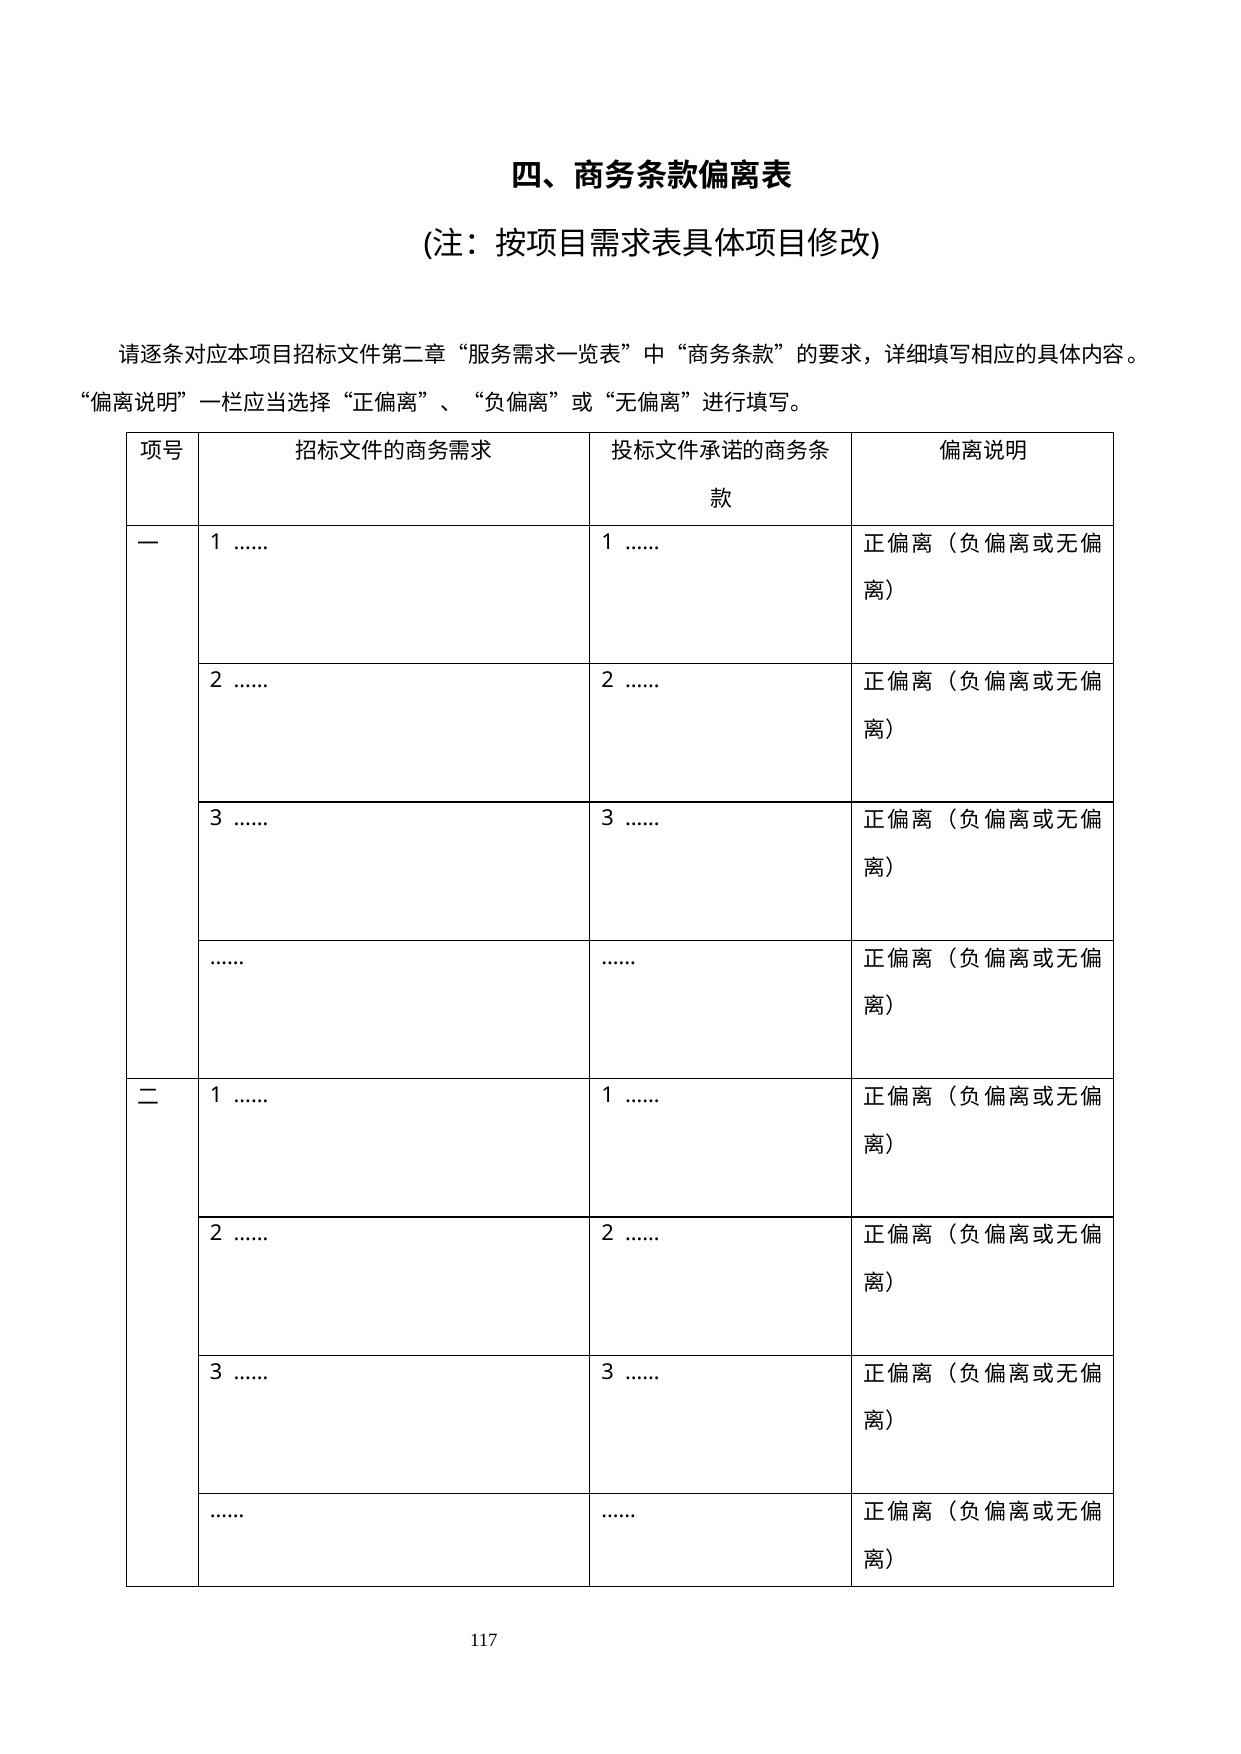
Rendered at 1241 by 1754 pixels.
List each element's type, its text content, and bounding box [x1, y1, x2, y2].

table_cell 2 …… [590, 1218, 851, 1355]
table_cell 3 …… [590, 803, 851, 940]
table_header 偏离说明 [852, 433, 1113, 525]
table_cell …… [590, 1494, 851, 1586]
table_cell 正偏离（负偏离或无偏离） [852, 1356, 1113, 1493]
text (注：按项目需求表具体项目修改) [112, 218, 1128, 263]
table_cell 2 …… [199, 664, 589, 801]
table_cell 正偏离（负偏离或无偏离） [852, 1494, 1113, 1586]
table_cell 正偏离（负偏离或无偏离） [852, 664, 1113, 801]
table_header 招标文件的商务需求 [199, 433, 589, 525]
table_cell 1 …… [199, 526, 589, 663]
table_cell …… [199, 941, 589, 1078]
table_cell 2 …… [199, 1218, 589, 1355]
table_header 投标文件承诺的商务条款 [590, 433, 851, 525]
table_cell 1 …… [590, 1079, 851, 1216]
table_cell 1 …… [590, 526, 851, 663]
table_header 项号 [127, 433, 198, 525]
table_cell 正偏离（负偏离或无偏离） [852, 803, 1113, 940]
text 四、商务条款偏离表 [112, 150, 1128, 195]
table_cell 2 …… [590, 664, 851, 801]
table_cell 3 …… [590, 1356, 851, 1493]
table_cell 正偏离（负偏离或无偏离） [852, 526, 1113, 663]
table_cell …… [199, 1494, 589, 1586]
table_cell …… [590, 941, 851, 1078]
table_cell 正偏离（负偏离或无偏离） [852, 941, 1113, 1078]
table_cell 正偏离（负偏离或无偏离） [852, 1218, 1113, 1355]
table_cell 1 …… [199, 1079, 589, 1216]
table_cell 3 …… [199, 1356, 589, 1493]
table_cell 二 [127, 1079, 198, 1586]
text 请逐条对应本项目招标文件第二章“服务需求一览表”中“商务条款”的要求，详细填写相应的具体内容。“偏离说明”一栏应当选择“正偏离”、“负偏离”或“无偏离”进行填写。 [68, 337, 1128, 416]
table_cell 正偏离（负偏离或无偏离） [852, 1079, 1113, 1216]
table_cell 3 …… [199, 803, 589, 940]
table_cell 一 [127, 526, 198, 1078]
